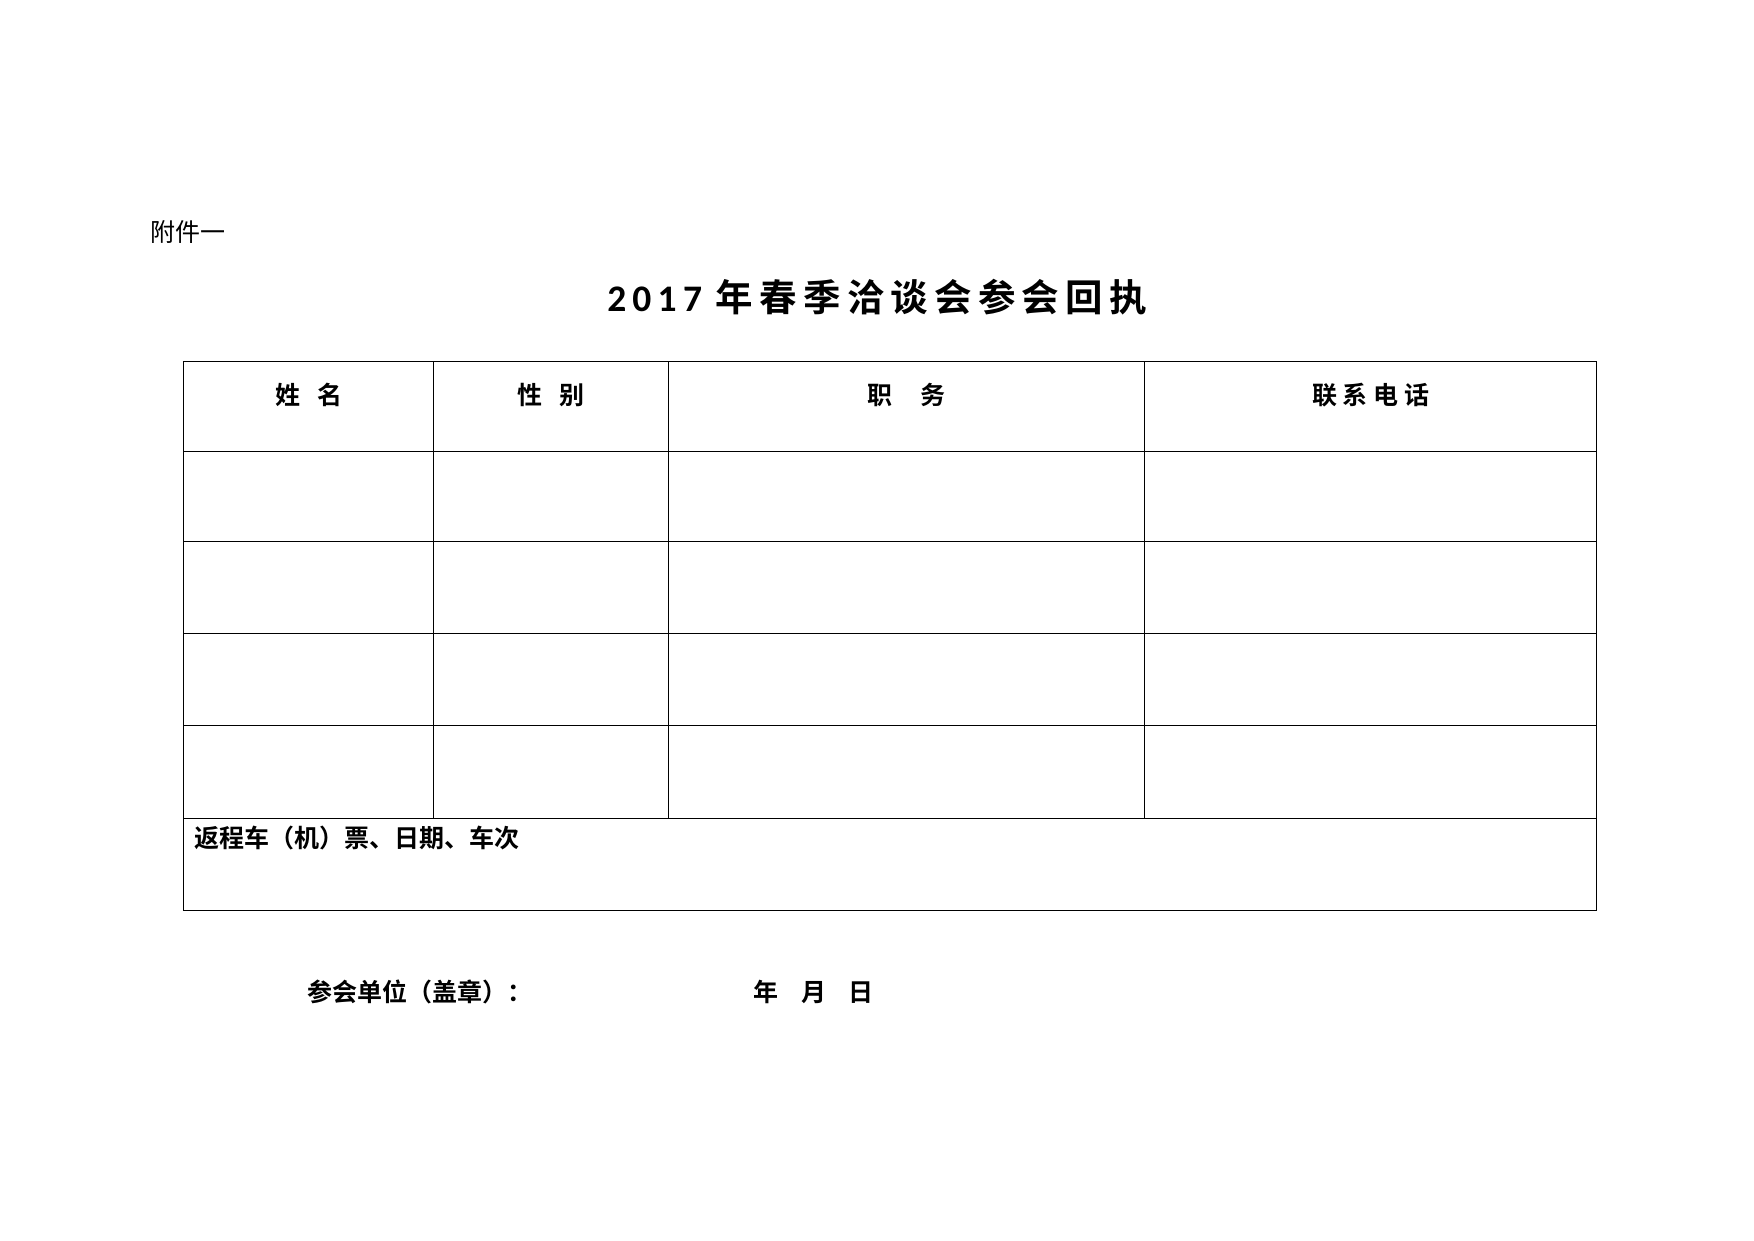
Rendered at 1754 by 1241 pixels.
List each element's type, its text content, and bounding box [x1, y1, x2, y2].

text 参会单位（盖章）： 年 月 日 [150, 958, 1604, 1023]
table_cell [184, 726, 433, 817]
table_header 姓 名 [184, 362, 433, 451]
table_header 联 系 电 话 [1145, 362, 1596, 451]
table_cell [1145, 452, 1596, 541]
table_cell [669, 634, 1144, 725]
table_cell 返程车（机）票、日期、车次 [184, 819, 1596, 910]
table_header 职 务 [669, 362, 1144, 451]
table_cell [184, 542, 433, 633]
table_cell [184, 634, 433, 725]
table_header 性 别 [434, 362, 668, 451]
table_cell [434, 634, 668, 725]
table_cell [1145, 634, 1596, 725]
table_cell [1145, 542, 1596, 633]
table_cell [434, 452, 668, 541]
table_cell [434, 726, 668, 817]
table_cell [669, 726, 1144, 817]
text 2017年春季洽谈会参会回执 [150, 263, 1604, 328]
table_cell [434, 542, 668, 633]
table_cell [669, 542, 1144, 633]
table_cell [184, 452, 433, 541]
table_cell [669, 452, 1144, 541]
text 附件一 [150, 198, 1604, 263]
table_cell [1145, 726, 1596, 817]
